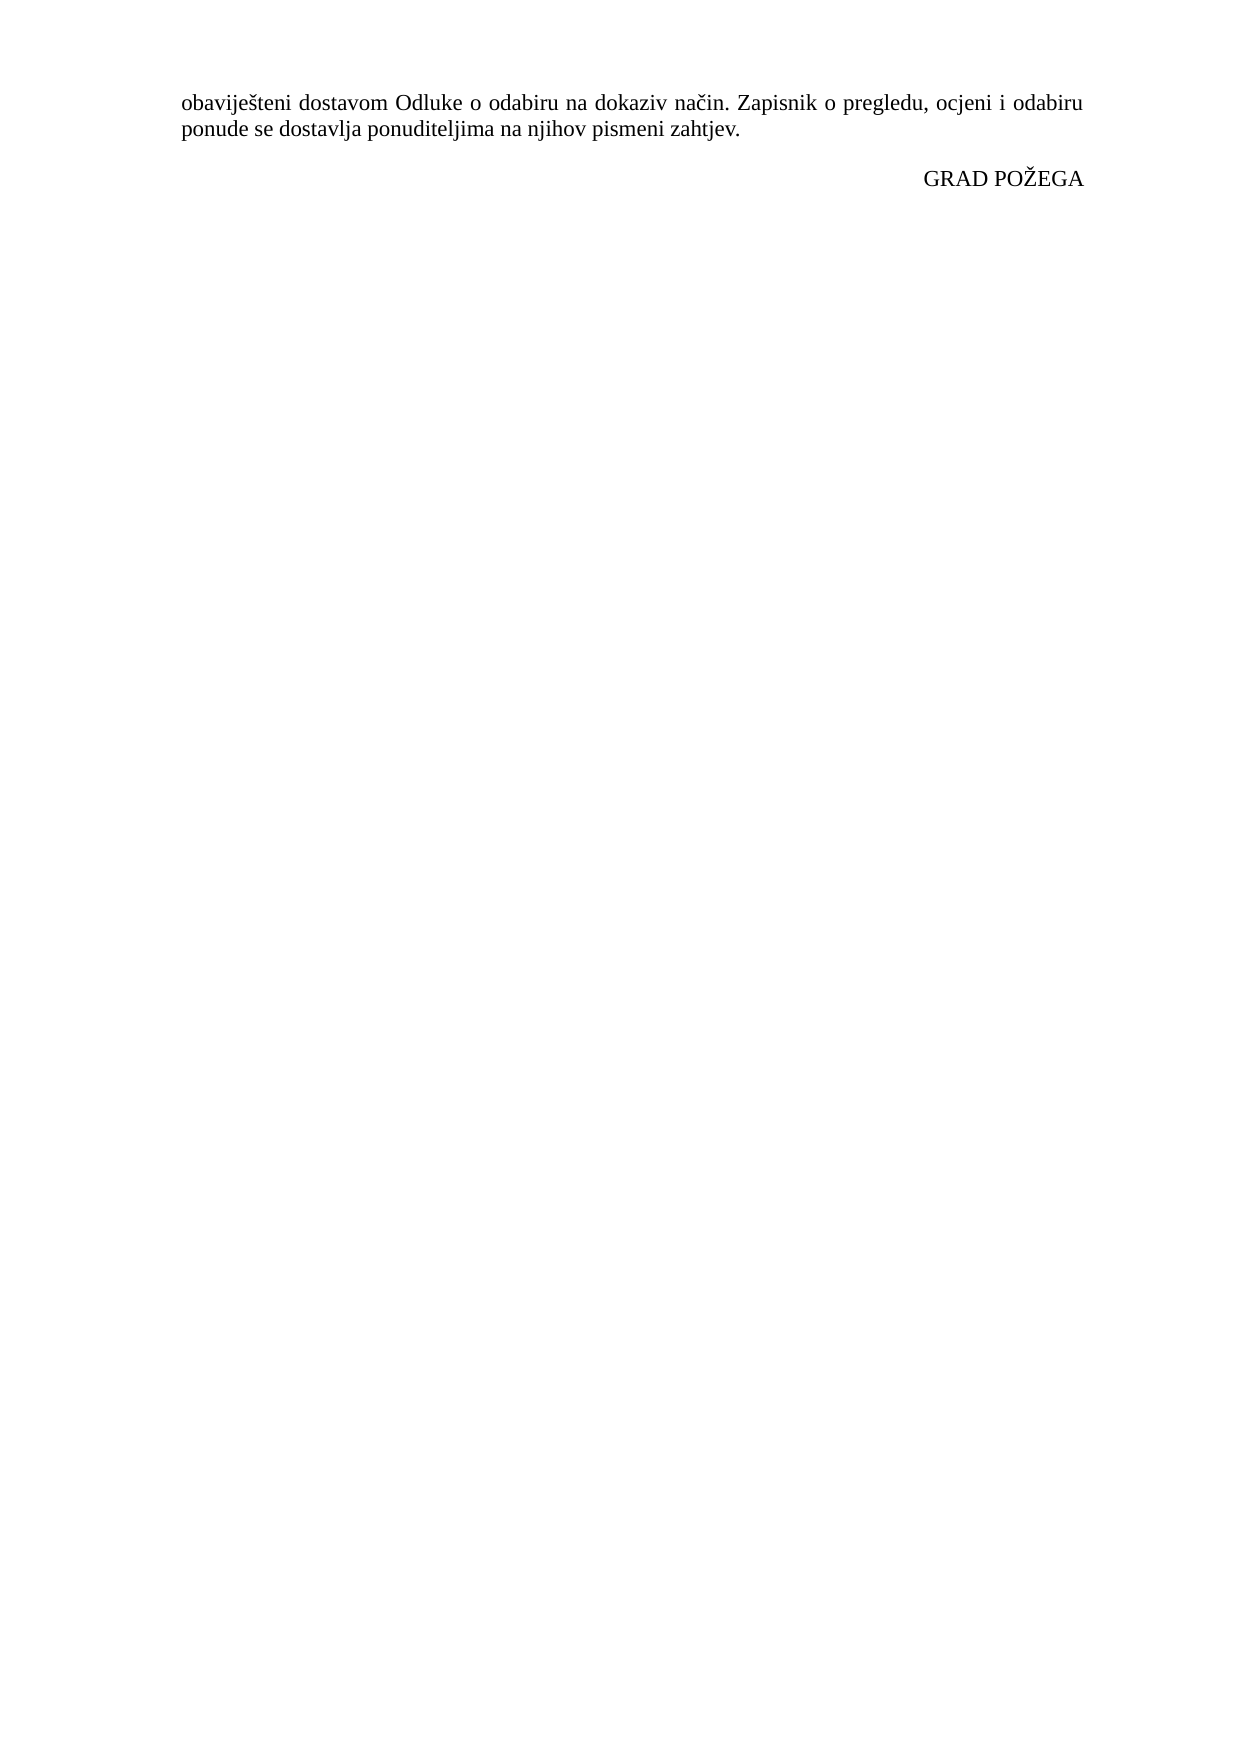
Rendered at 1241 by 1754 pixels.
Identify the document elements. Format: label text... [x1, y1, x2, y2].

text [181, 89, 1084, 141]
text GRAD POŽEGA [181, 165, 1084, 191]
